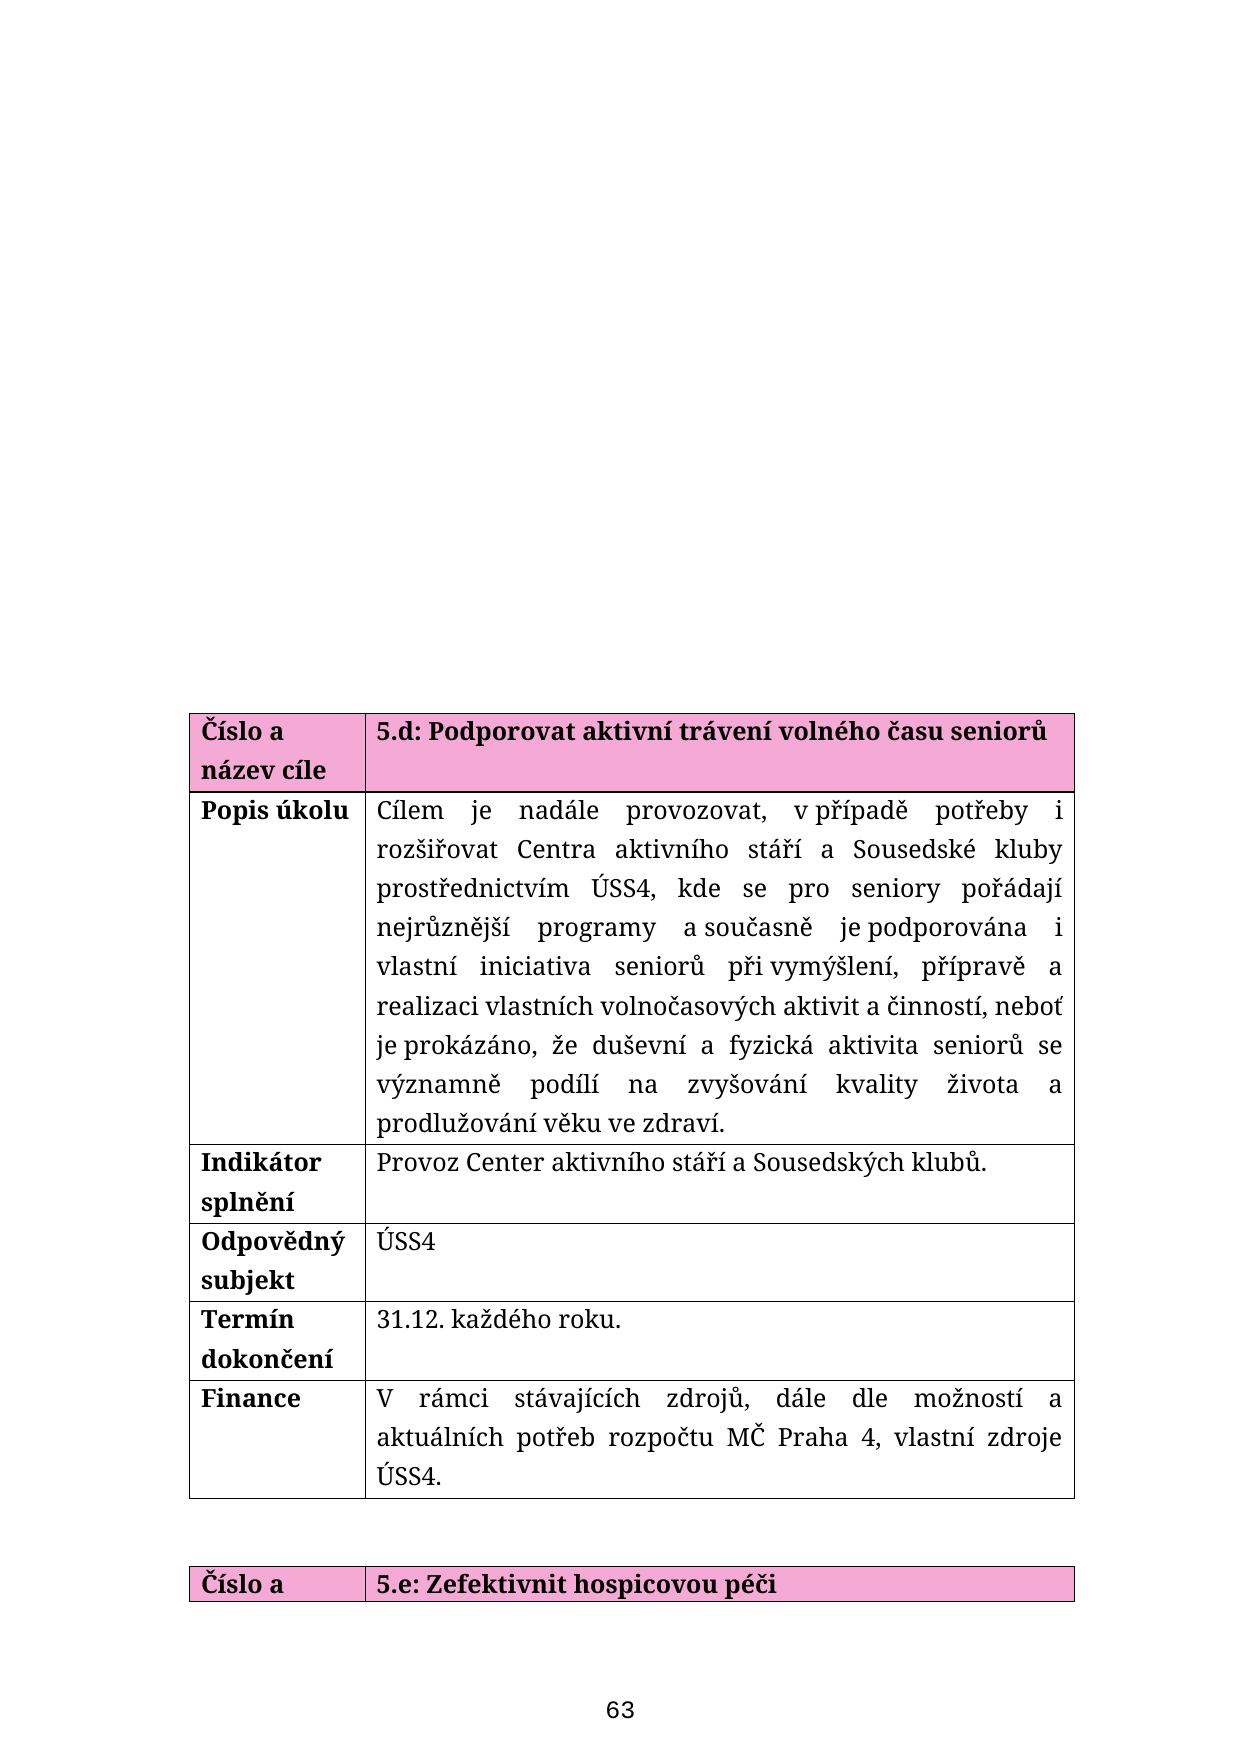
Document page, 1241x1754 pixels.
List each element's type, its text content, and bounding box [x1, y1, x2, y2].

table_cell Finance [190, 1381, 365, 1497]
table_cell V rámci stávajících zdrojů, dále dle možností a aktuálních potřeb rozpočtu MČ Praha 4, vlastní zdroje ÚSS4. [366, 1381, 1074, 1497]
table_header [366, 1567, 1074, 1601]
table_cell Odpovědný subjekt [190, 1224, 365, 1301]
table_header Číslo a název cíle [190, 714, 365, 791]
table_cell Indikátor splnění [190, 1145, 365, 1223]
table_cell Popis úkolu [190, 793, 365, 1144]
table_cell Termín dokončení [190, 1302, 365, 1380]
table_cell ÚSS4 [366, 1224, 1074, 1301]
table_cell Cílem je nadále provozovat, v případě potřeby i rozšiřovat Centra aktivního stáří a Sousedské kluby prostřednictvím ÚSS4, kde se pro seniory pořádají nejrůznější programy a současně je podporována i vlastní iniciativa seniorů při vymýšlení, přípravě a realizaci vlastních volnočasových aktivit a činností, neboť je prokázáno, že duševní a fyzická aktivita seniorů se významně podílí na zvyšování kvality života a prodlužování věku ve zdraví. [366, 793, 1074, 1144]
table_header Číslo a název cíle [190, 1567, 365, 1601]
table_cell 31.12. každého roku. [366, 1302, 1074, 1380]
table_header 5.d: Podporovat aktivní trávení volného času seniorů [366, 714, 1074, 791]
table_cell Provoz Center aktivního stáří a Sousedských klubů. [366, 1145, 1074, 1223]
